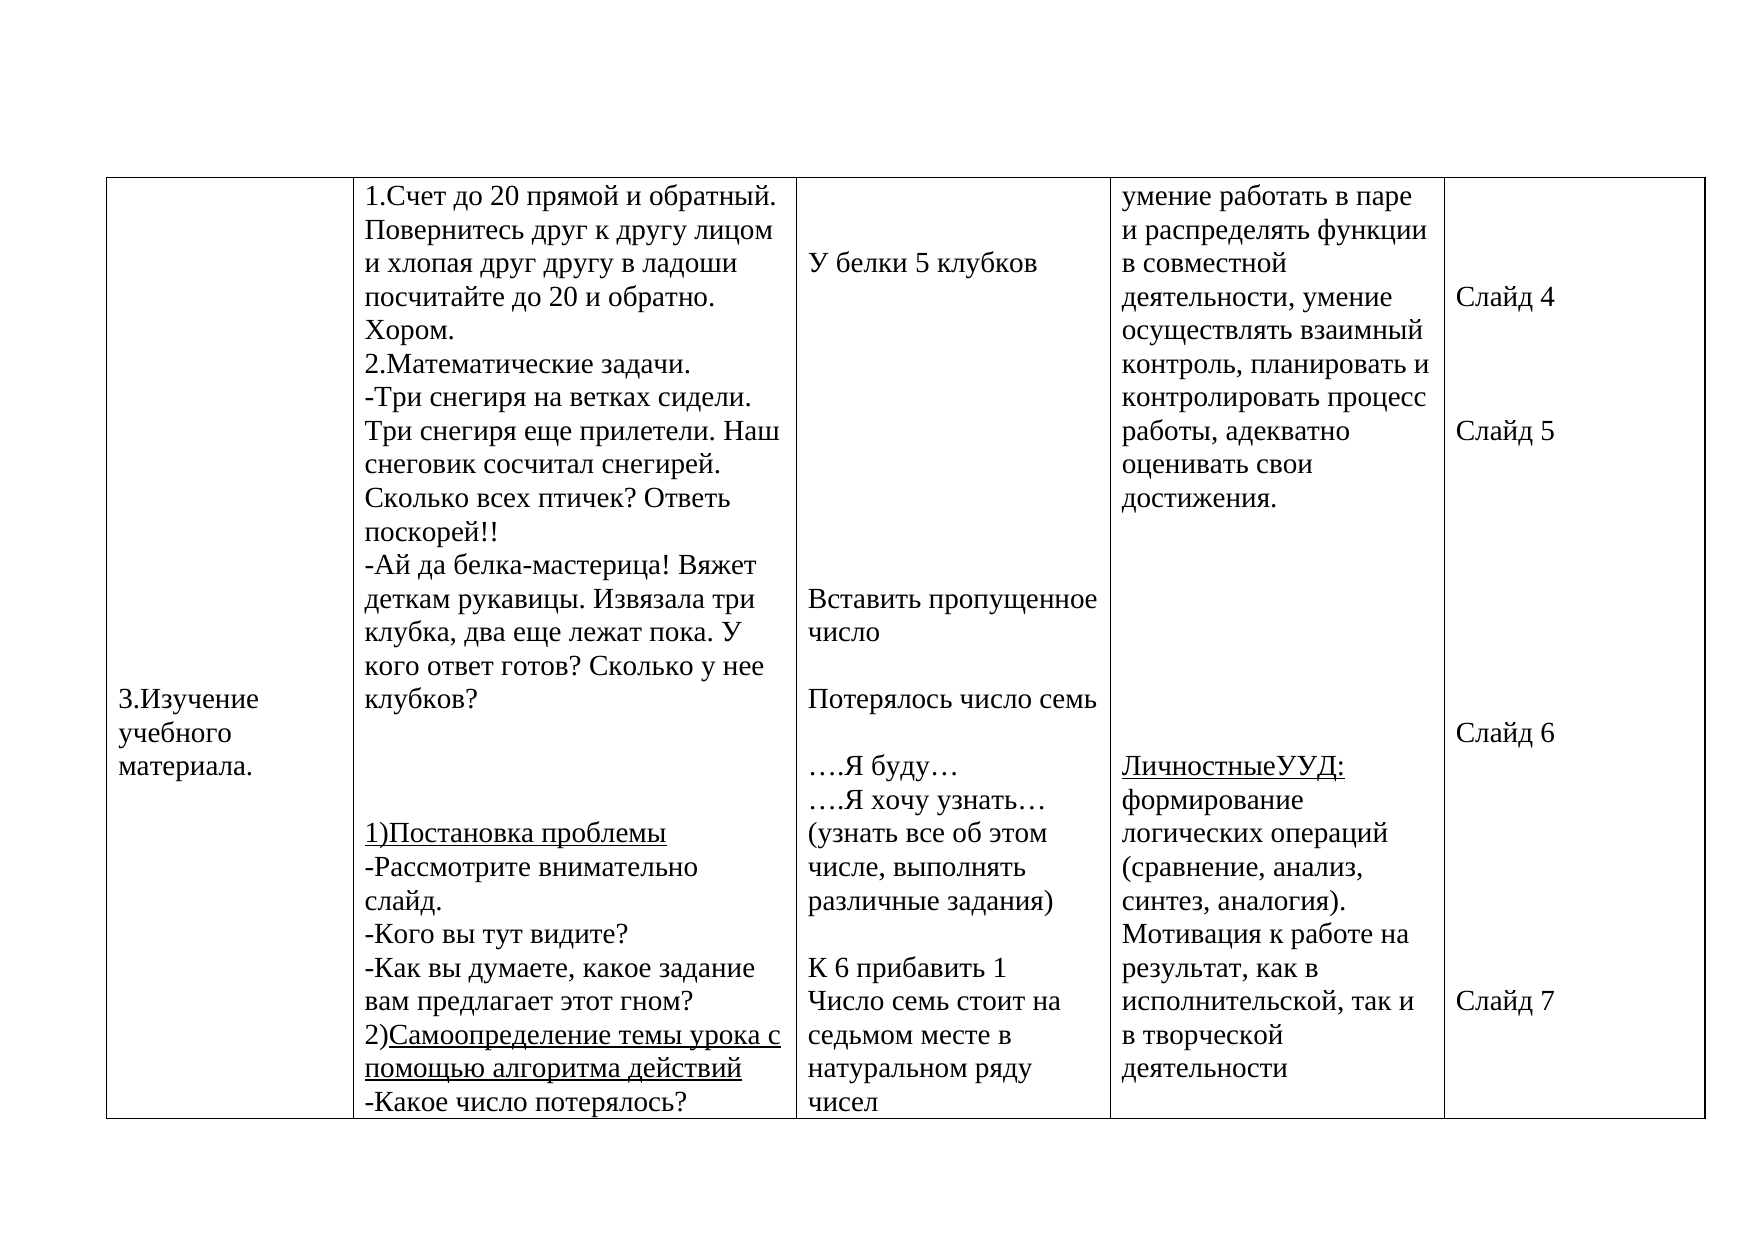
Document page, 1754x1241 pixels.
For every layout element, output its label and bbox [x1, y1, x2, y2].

table_cell [1445, 178, 1704, 1117]
table_cell [797, 178, 1110, 1117]
table_cell [354, 178, 796, 1117]
table_cell [1111, 178, 1444, 1117]
table_cell [107, 178, 353, 1117]
